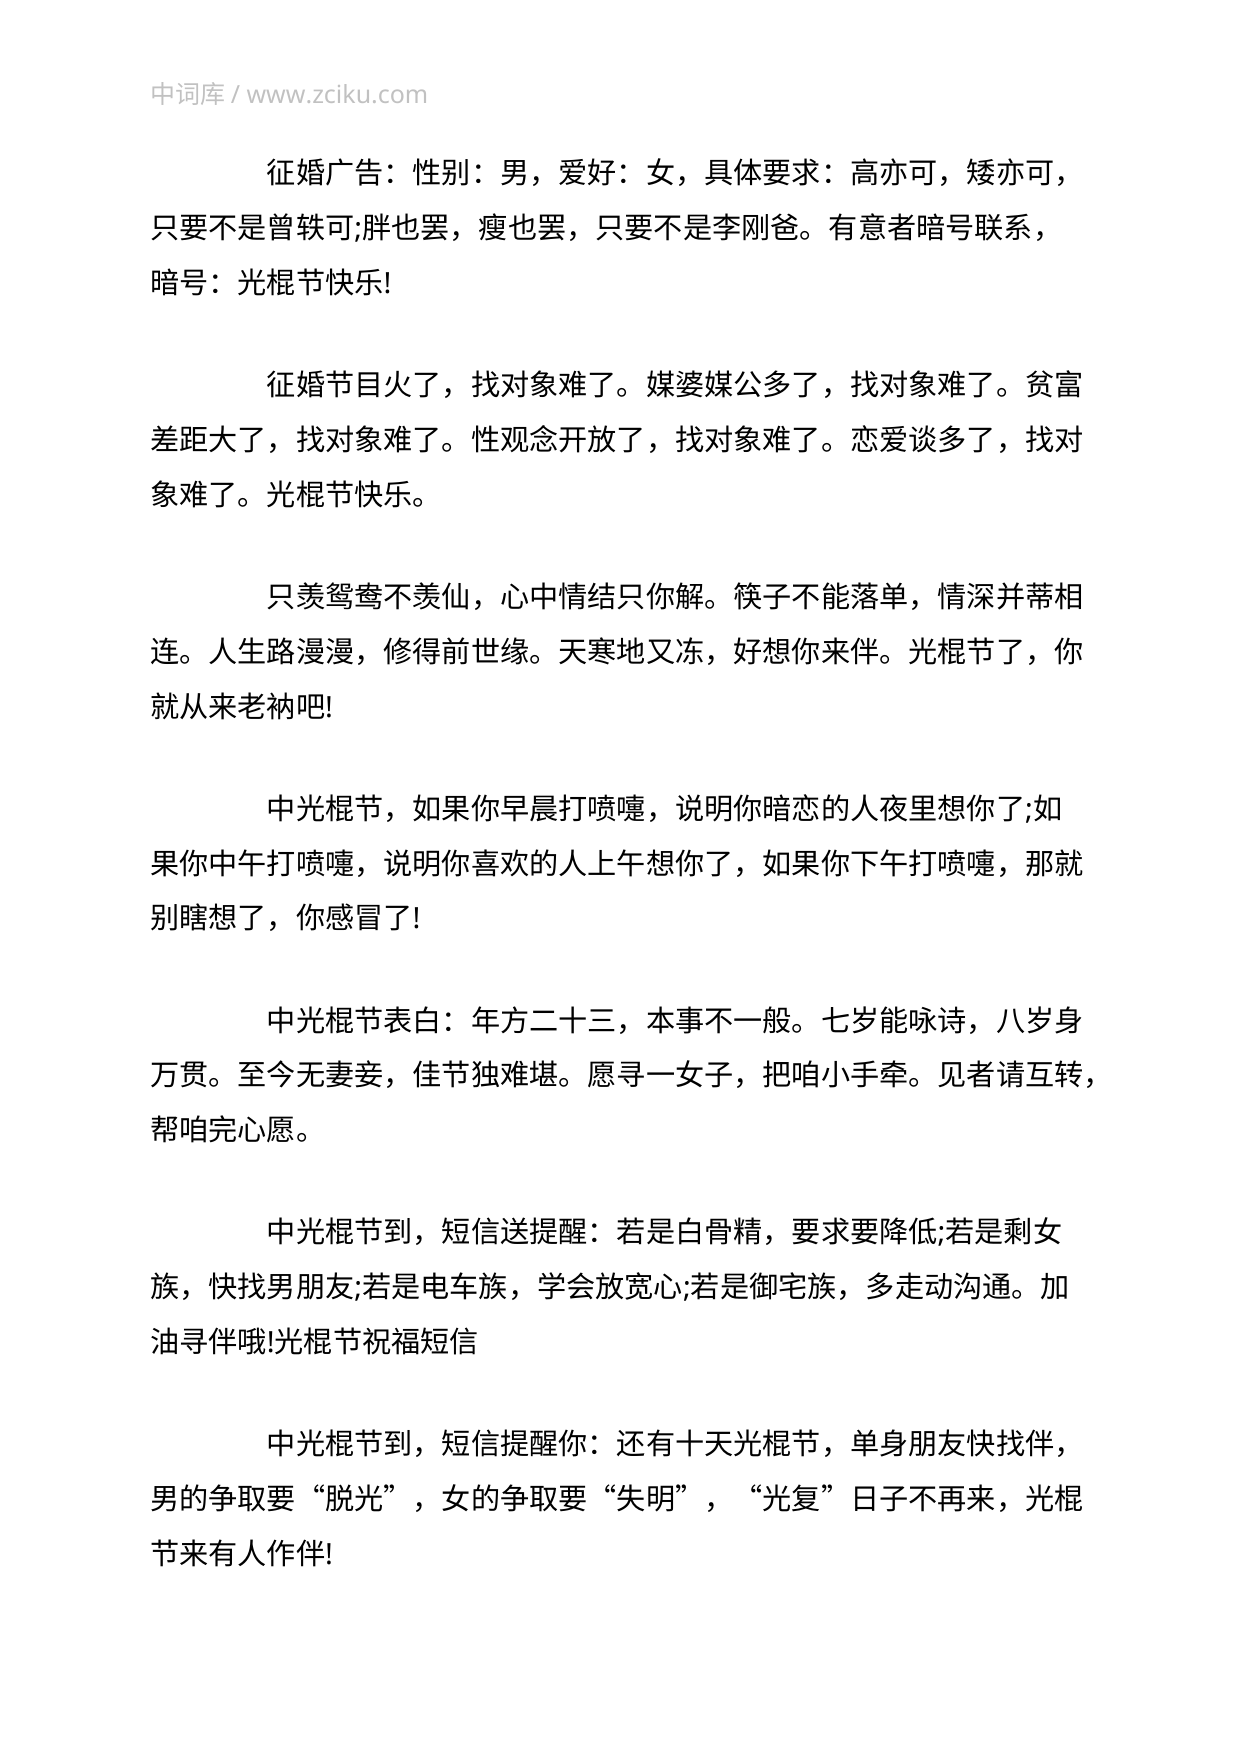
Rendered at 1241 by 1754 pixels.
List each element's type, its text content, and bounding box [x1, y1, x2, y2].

text 征婚节目火了，找对象难了。媒婆媒公多了，找对象难了。贫富差距大了，找对象难了。性观念开放了，找对象难了。恋爱谈多了，找对象难了。光棍节快乐。 [150, 362, 1090, 514]
text 只羡鸳鸯不羡仙，心中情结只你解。筷子不能落单，情深并蒂相连。人生路漫漫，修得前世缘。天寒地又冻，好想你来伴。光棍节了，你就从来老衲吧! [150, 573, 1090, 726]
text 中光棍节表白：年方二十三，本事不一般。七岁能咏诗，八岁身万贯。至今无妻妾，佳节独难堪。愿寻一女子，把咱小手牵。见者请互转，帮咱完心愿。 [150, 997, 1090, 1149]
text 中光棍节到，短信提醒你：还有十天光棍节，单身朋友快找伴，男的争取要“脱光”，女的争取要“失明”，“光复”日子不再来，光棍节来有人作伴! [150, 1421, 1090, 1573]
text 征婚广告：性别：男，爱好：女，具体要求：高亦可，矮亦可，只要不是曾轶可;胖也罢，瘦也罢，只要不是李刚爸。有意者暗号联系，暗号：光棍节快乐! [150, 150, 1090, 302]
text 中光棍节，如果你早晨打喷嚏，说明你暗恋的人夜里想你了;如果你中午打喷嚏，说明你喜欢的人上午想你了，如果你下午打喷嚏，那就别瞎想了，你感冒了! [150, 785, 1090, 937]
text 中光棍节到，短信送提醒：若是白骨精，要求要降低;若是剩女族，快找男朋友;若是电车族，学会放宽心;若是御宅族，多走动沟通。加油寻伴哦!光棍节祝福短信 [150, 1209, 1090, 1361]
